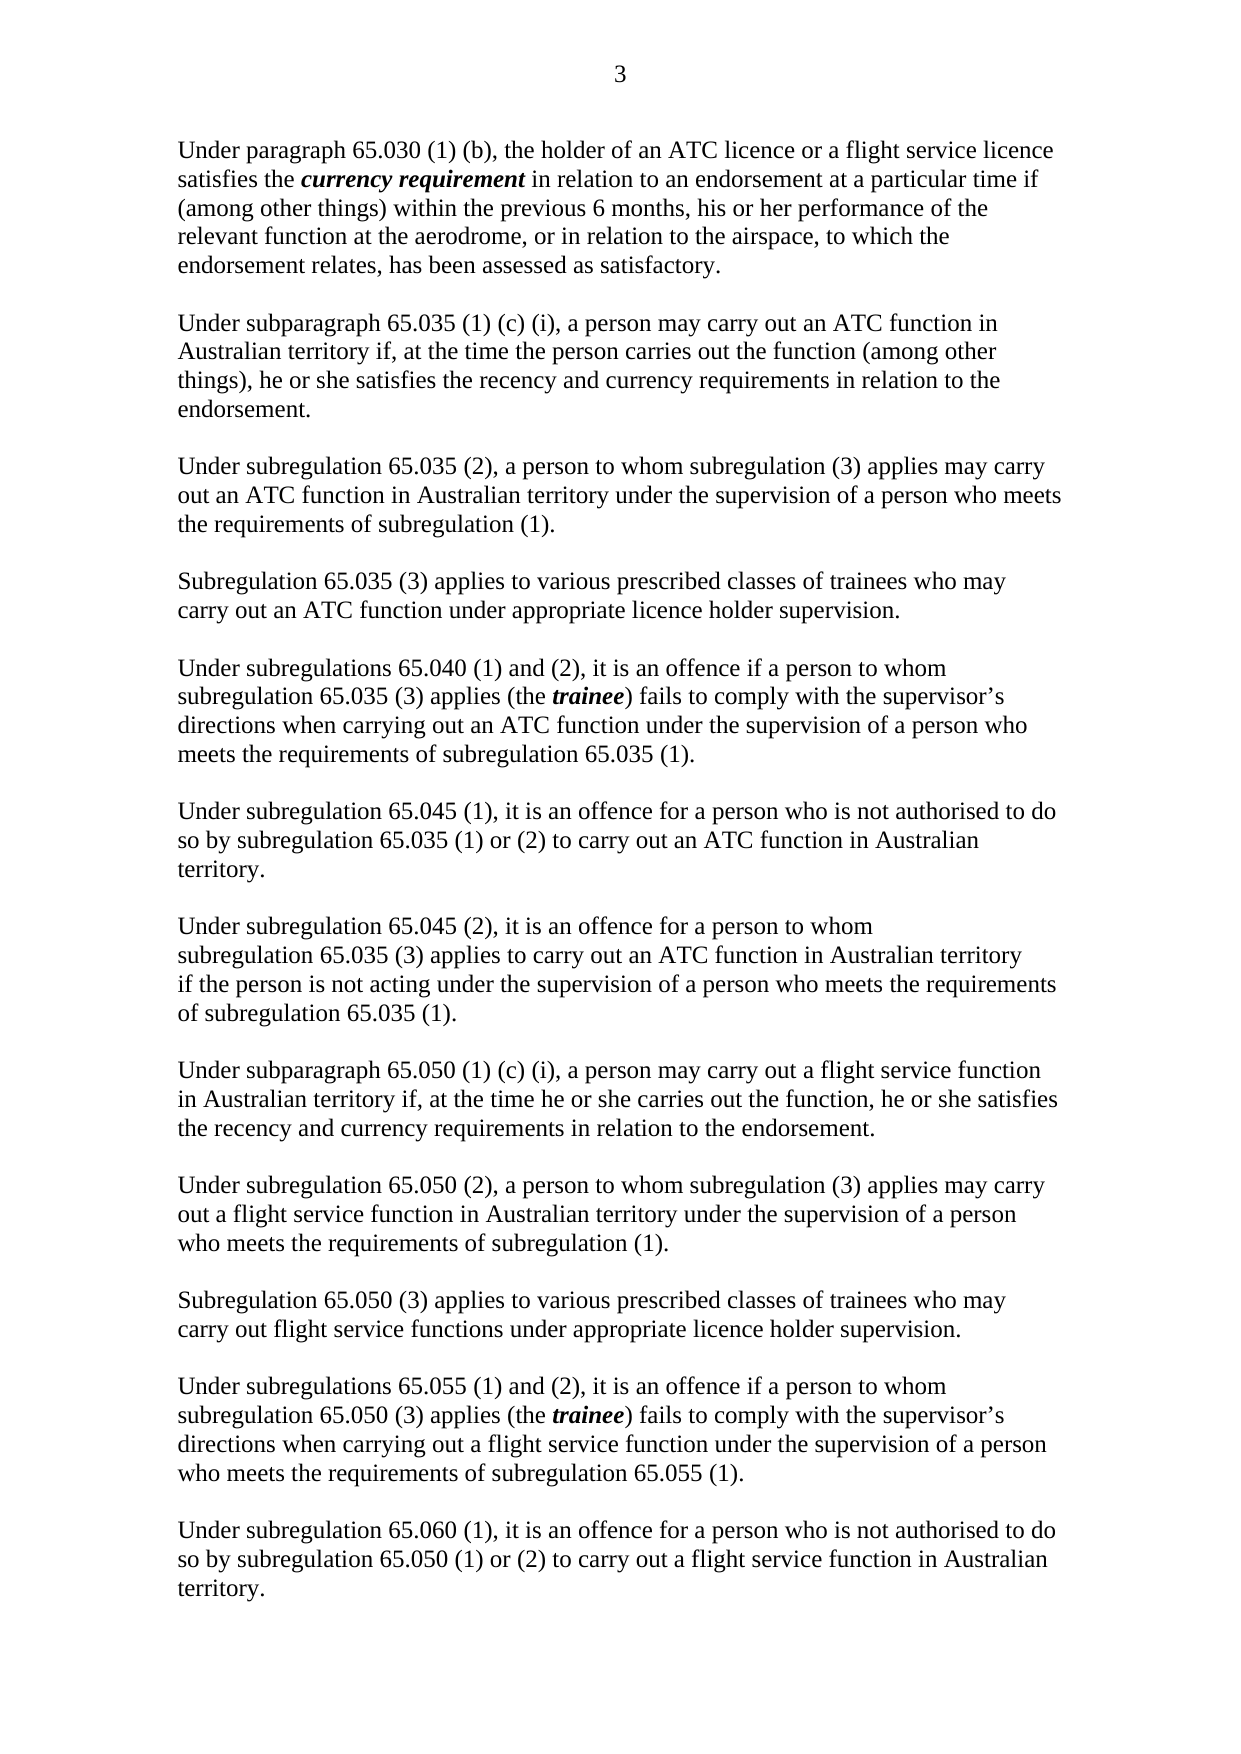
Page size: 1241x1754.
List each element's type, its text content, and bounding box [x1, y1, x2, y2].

text Subregulation 65.050 (3) applies to various prescribed classes of trainees who may carry out flight service functions under appropriate licence holder supervision. [177, 1285, 1063, 1343]
text Under subregulation 65.045 (2), it is an offence for a person to whom subregulation 65.035 (3) applies to carry out an ATC function in Australian territory if the person is not acting under the supervision of a person who meets the requirements of subregulation 65.035 (1). [177, 911, 1063, 1026]
text Under subparagraph 65.050 (1) (c) (i), a person may carry out a flight service function in Australian territory if, at the time he or she carries out the function, he or she satisfies the recency and currency requirements in relation to the endorsement. [177, 1055, 1063, 1141]
text Under subregulation 65.035 (2), a person to whom subregulation (3) applies may carry out an ATC function in Australian territory under the supervision of a person who meets the requirements of subregulation (1). [177, 451, 1063, 538]
text Subregulation 65.035 (3) applies to various prescribed classes of trainees who may carry out an ATC function under appropriate licence holder supervision. [177, 566, 1063, 624]
text Under subparagraph 65.035 (1) (c) (i), a person may carry out an ATC function in Australian territory if, at the time the person carries out the function (among other things), he or she satisfies the recency and currency requirements in relation to the endorsement. [177, 308, 1063, 423]
text Under subregulation 65.050 (2), a person to whom subregulation (3) applies may carry out a flight service function in Australian territory under the supervision of a person who meets the requirements of subregulation (1). [177, 1170, 1063, 1256]
text Under subregulation 65.045 (1), it is an offence for a person who is not authorised to do so by subregulation 65.035 (1) or (2) to carry out an ATC function in Australian territory. [177, 796, 1063, 883]
text Under subregulation 65.060 (1), it is an offence for a person who is not authorised to do so by subregulation 65.050 (1) or (2) to carry out a flight service function in Australian territory. [177, 1515, 1063, 1601]
text Under subregulations 65.055 (1) and (2), it is an offence if a person to whom subregulation 65.050 (3) applies (the trainee) fails to comply with the supervisor’s directions when carrying out a flight service function under the supervision of a person who meets the requirements of subregulation 65.055 (1). [177, 1371, 1063, 1486]
text Under paragraph 65.030 (1) (b), the holder of an ATC licence or a flight service licence satisfies the currency requirement in relation to an endorsement at a particular time if (among other things) within the previous 6 months, his or her performance of the relevant function at the aerodrome, or in relation to the airspace, to which the endorsement relates, has been assessed as satisfactory. [177, 135, 1063, 279]
text Under subregulations 65.040 (1) and (2), it is an offence if a person to whom subregulation 65.035 (3) applies (the trainee) fails to comply with the supervisor’s directions when carrying out an ATC function under the supervision of a person who meets the requirements of subregulation 65.035 (1). [177, 653, 1063, 768]
